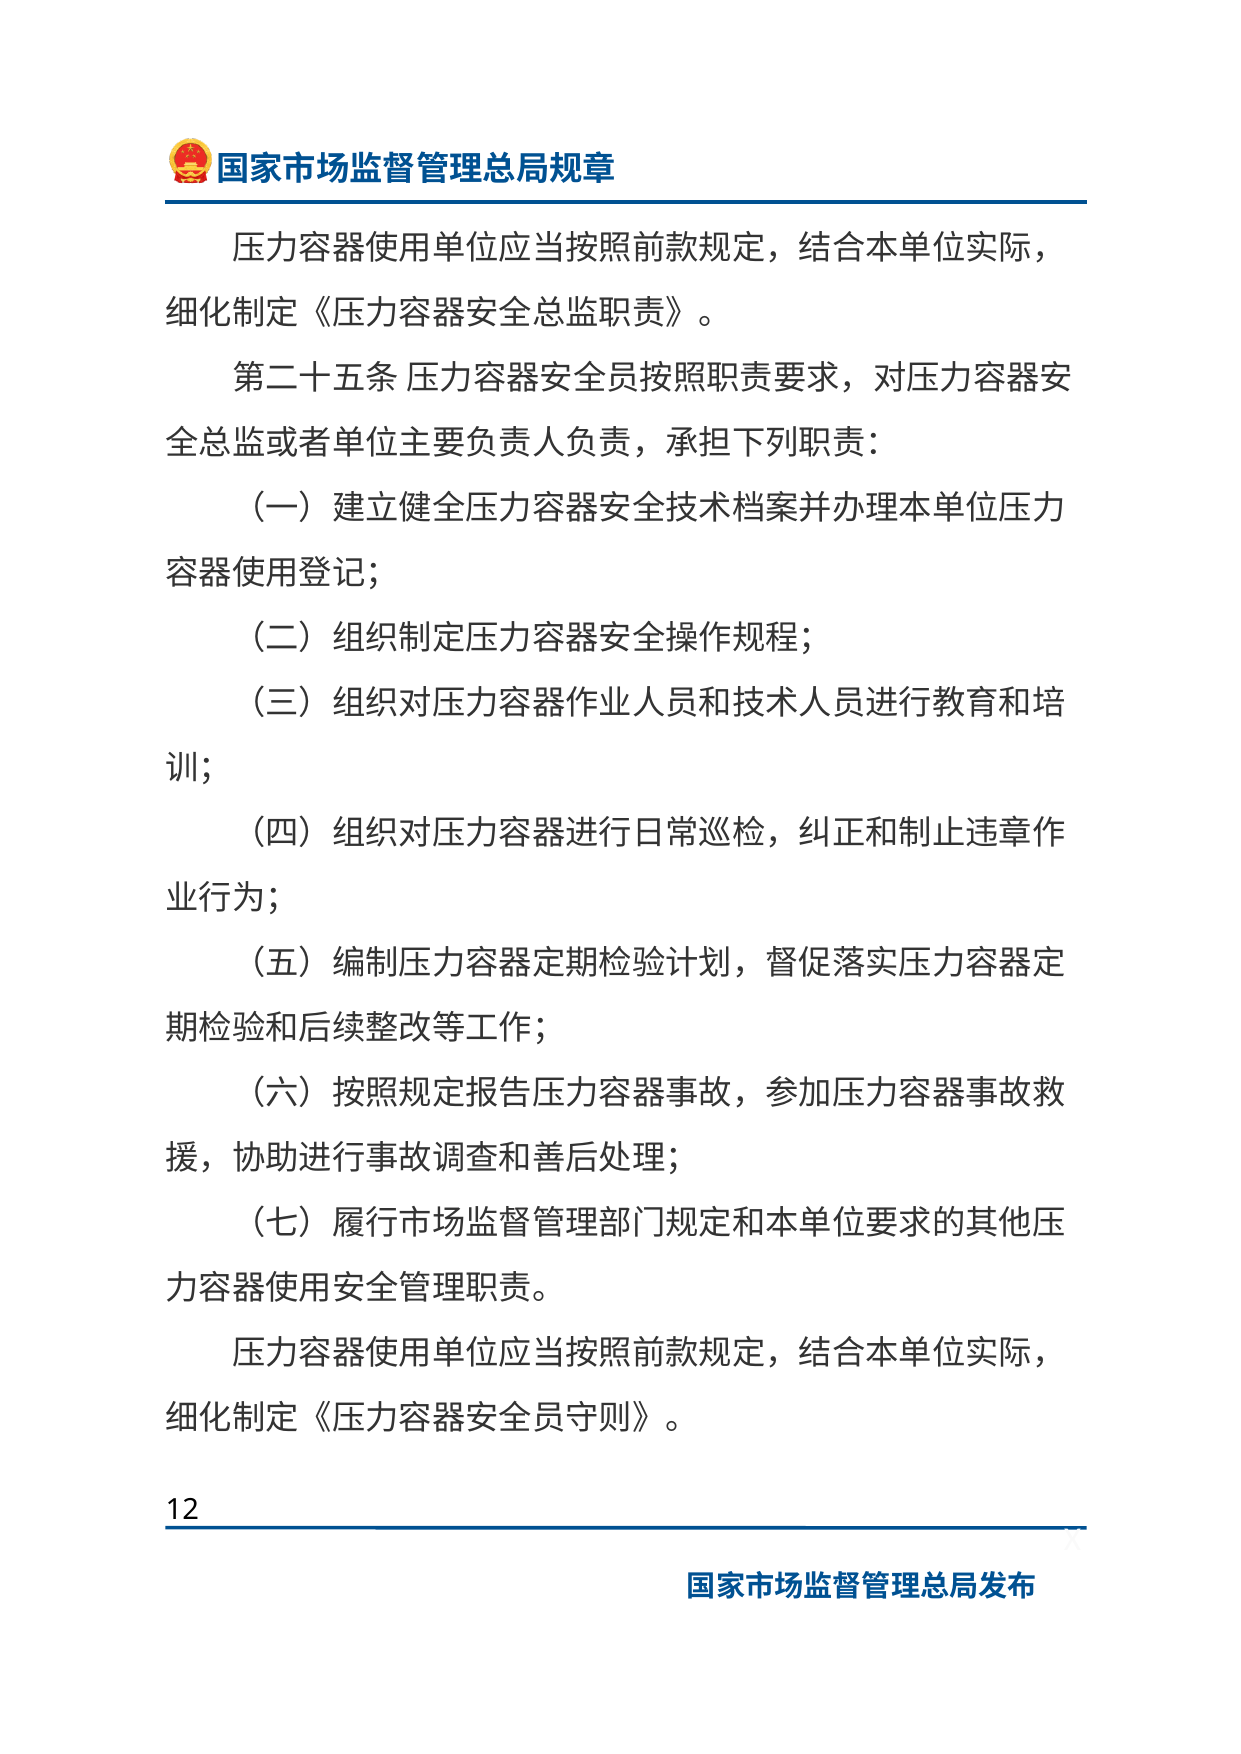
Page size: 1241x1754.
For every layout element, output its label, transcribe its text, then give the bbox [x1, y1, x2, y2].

text （二）组织制定压力容器安全操作规程； [165, 603, 1087, 668]
text 第二十五条 压力容器安全员按照职责要求，对压力容器安全总监或者单位主要负责人负责，承担下列职责： [165, 343, 1087, 473]
text （五）编制压力容器定期检验计划，督促落实压力容器定期检验和后续整改等工作； [165, 928, 1087, 1058]
text 压力容器使用单位应当按照前款规定，结合本单位实际，细化制定《压力容器安全员守则》。 [165, 1318, 1087, 1448]
picture [165, 136, 216, 187]
text （七）履行市场监督管理部门规定和本单位要求的其他压力容器使用安全管理职责。 [165, 1188, 1087, 1318]
text （三）组织对压力容器作业人员和技术人员进行教育和培训； [165, 668, 1087, 798]
text （六）按照规定报告压力容器事故，参加压力容器事故救援，协助进行事故调查和善后处理； [165, 1058, 1087, 1188]
text （四）组织对压力容器进行日常巡检，纠正和制止违章作业行为； [165, 798, 1087, 928]
text （一）建立健全压力容器安全技术档案并办理本单位压力容器使用登记； [165, 473, 1087, 603]
text 压力容器使用单位应当按照前款规定，结合本单位实际，细化制定《压力容器安全总监职责》。 [165, 213, 1087, 343]
